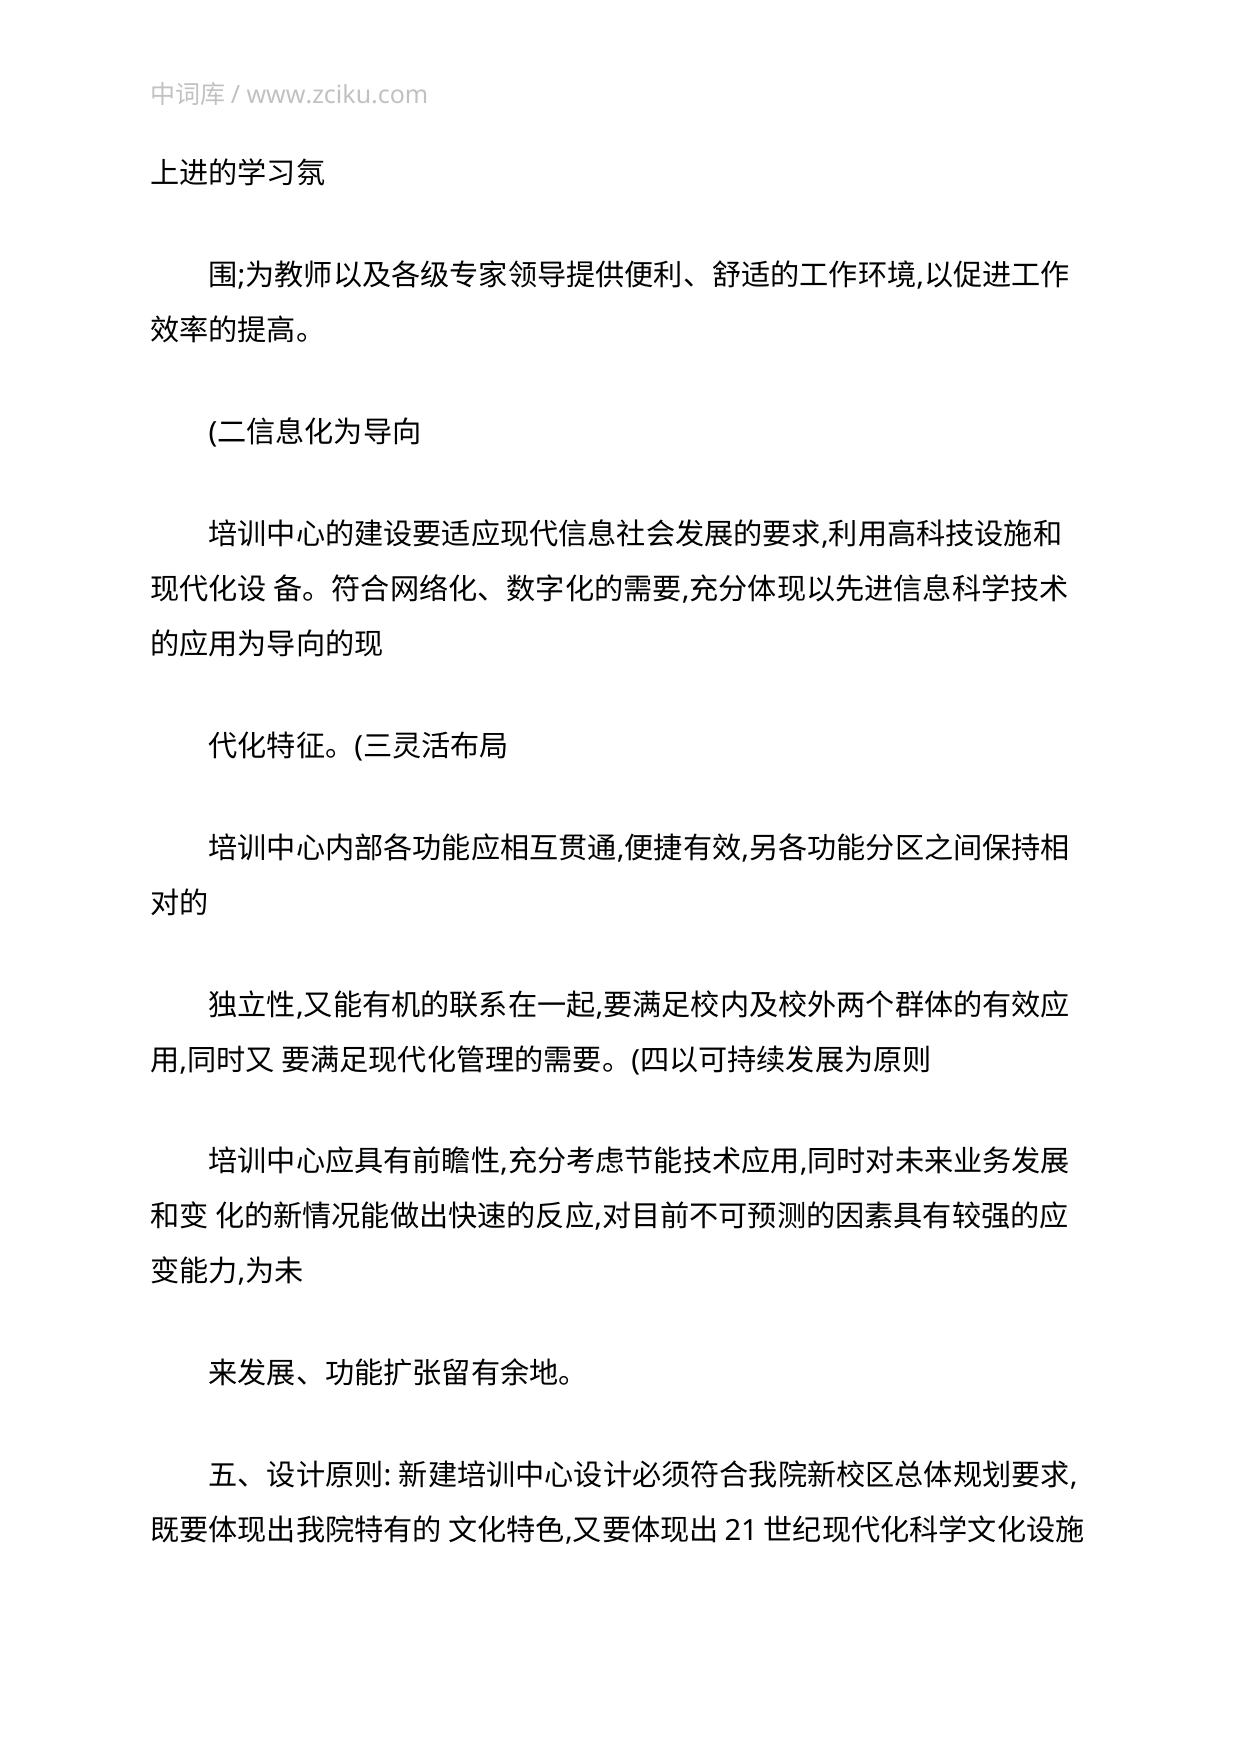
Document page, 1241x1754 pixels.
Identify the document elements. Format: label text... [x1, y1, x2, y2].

text 培训中心应具有前瞻性,充分考虑节能技术应用,同时对未来业务发展和变 化的新情况能做出快速的反应,对目前不可预测的因素具有较强的应变能力,为未 [150, 1138, 1090, 1290]
text 独立性,又能有机的联系在一起,要满足校内及校外两个群体的有效应用,同时又 要满足现代化管理的需要。(四以可持续发展为原则 [150, 981, 1090, 1078]
text (二信息化为导向 [150, 408, 1090, 451]
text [150, 1452, 1090, 1549]
text 来发展、功能扩张留有余地。 [150, 1350, 1090, 1392]
text 培训中心内部各功能应相互贯通,便捷有效,另各功能分区之间保持相对的 [150, 824, 1090, 922]
text 代化特征。(三灵活布局 [150, 722, 1090, 765]
text 培训中心的建设要适应现代信息社会发展的要求,利用高科技设施和现代化设 备。符合网络化、数字化的需要,充分体现以先进信息科学技术的应用为导向的现 [150, 511, 1090, 663]
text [150, 150, 1090, 192]
text 围;为教师以及各级专家领导提供便利、舒适的工作环境,以促进工作效率的提高。 [150, 252, 1090, 349]
